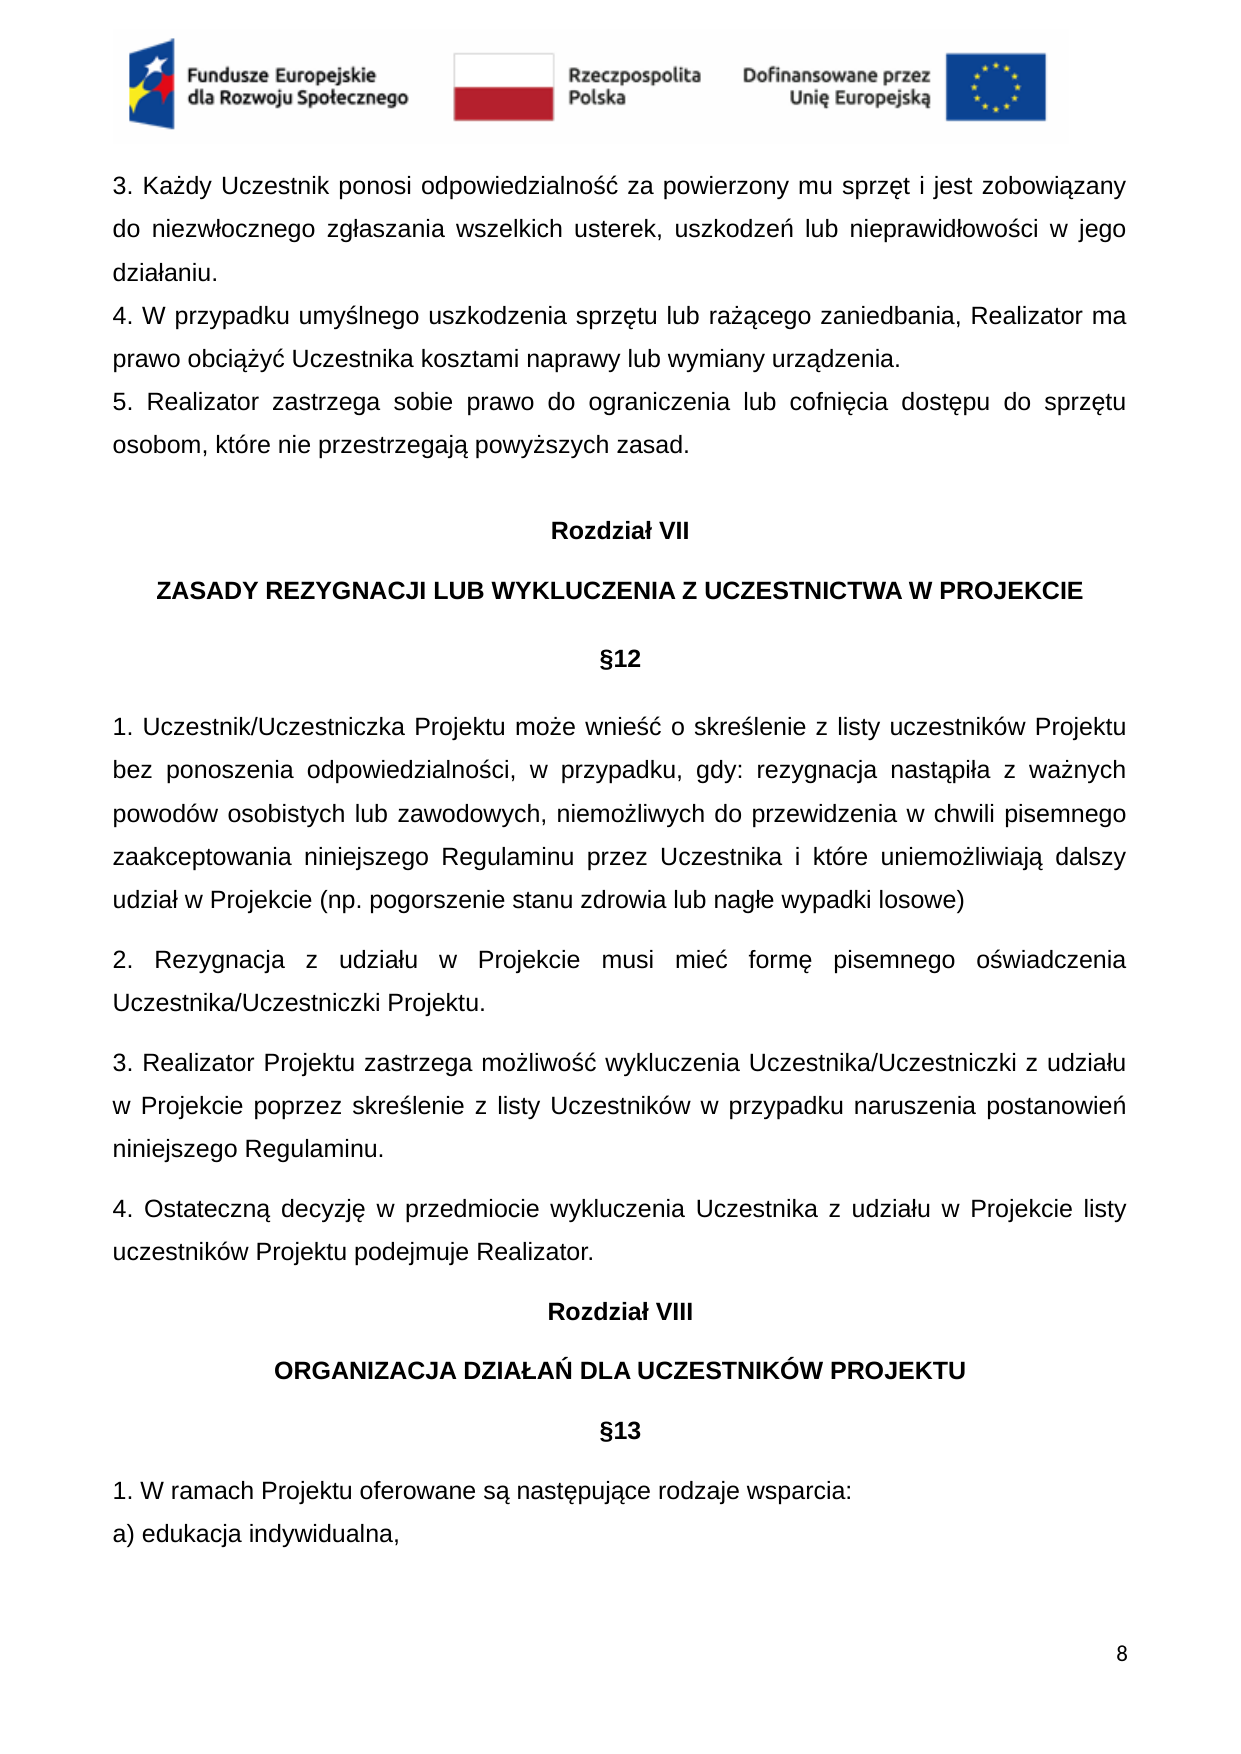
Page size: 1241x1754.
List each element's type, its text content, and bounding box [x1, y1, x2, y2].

text §13 [112, 1416, 1128, 1445]
text Rozdział VII [112, 516, 1128, 545]
text §12 [112, 644, 1128, 673]
text Rozdział VIII [112, 1296, 1128, 1325]
text 2. Rezygnacja z udziału w Projekcie musi mieć formę pisemnego oświadczenia Uczestnika/Uczestniczki Projektu. [112, 944, 1128, 1016]
text 3. Realizator Projektu zastrzega możliwość wykluczenia Uczestnika/Uczestniczki z udziału w Projekcie poprzez skreślenie z listy Uczestników w przypadku naruszenia postanowień niniejszego Regulaminu. [112, 1047, 1128, 1162]
text 1. W ramach Projektu oferowane są następujące rodzaje wsparcia: a) edukacja indywidualna, b) edukacja grupowa, c) doradztwo technologiczne. [112, 1476, 1128, 1548]
text 1. Uczestnik/Uczestniczka Projektu może wnieść o skreślenie z listy uczestników Projektu bez ponoszenia odpowiedzialności, w przypadku, gdy: rezygnacja nastąpiła z ważnych powodów osobistych lub zawodowych, niemożliwych do przewidzenia w chwili pisemnego zaakceptowania niniejszego Regulaminu przez Uczestnika i które uniemożliwiają dalszy udział w Projekcie (np. pogorszenie stanu zdrowia lub nagłe wypadki losowe) [112, 712, 1128, 913]
text 4. W przypadku umyślnego uszkodzenia sprzętu lub rażącego zaniedbania, Realizator ma prawo obciążyć Uczestnika kosztami naprawy lub wymiany urządzenia. [112, 301, 1128, 372]
text ZASADY REZYGNACJI LUB WYKLUCZENIA Z UCZESTNICTWA W PROJEKCIE [112, 576, 1128, 605]
text ORGANIZACJA DZIAŁAŃ DLA UCZESTNIKÓW PROJEKTU [112, 1356, 1128, 1385]
picture [112, 29, 1069, 144]
text 4. Ostateczną decyzję w przedmiocie wykluczenia Uczestnika z udziału w Projekcie listy uczestników Projektu podejmuje Realizator. [112, 1193, 1128, 1265]
text 3. Każdy Uczestnik ponosi odpowiedzialność za powierzony mu sprzęt i jest zobowiązany do niezwłocznego zgłaszania wszelkich usterek, uszkodzeń lub nieprawidłowości w jego działaniu. [112, 171, 1128, 286]
text 5. Realizator zastrzega sobie prawo do ograniczenia lub cofnięcia dostępu do sprzętu osobom, które nie przestrzegają powyższych zasad. [112, 387, 1128, 459]
